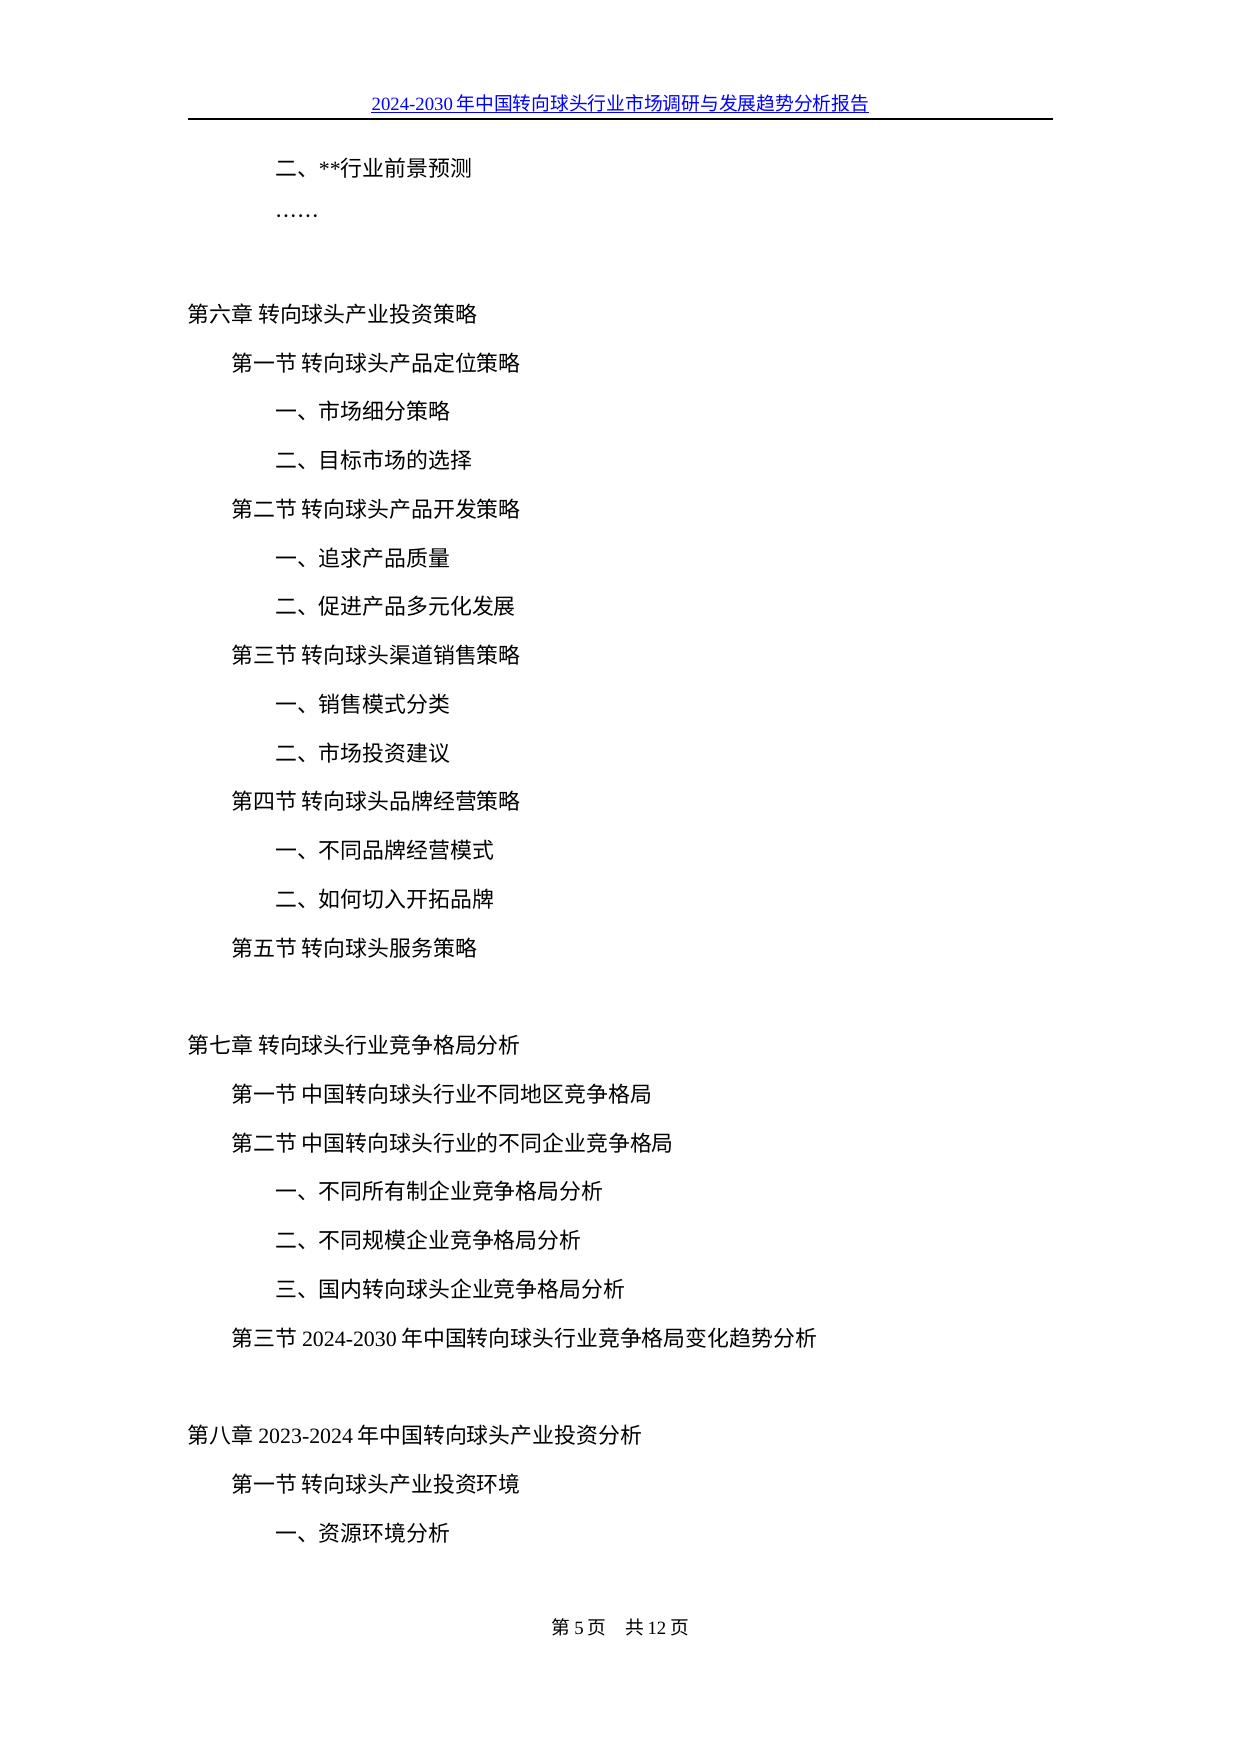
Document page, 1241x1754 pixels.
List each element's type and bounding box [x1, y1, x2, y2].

text [187, 150, 1053, 1548]
